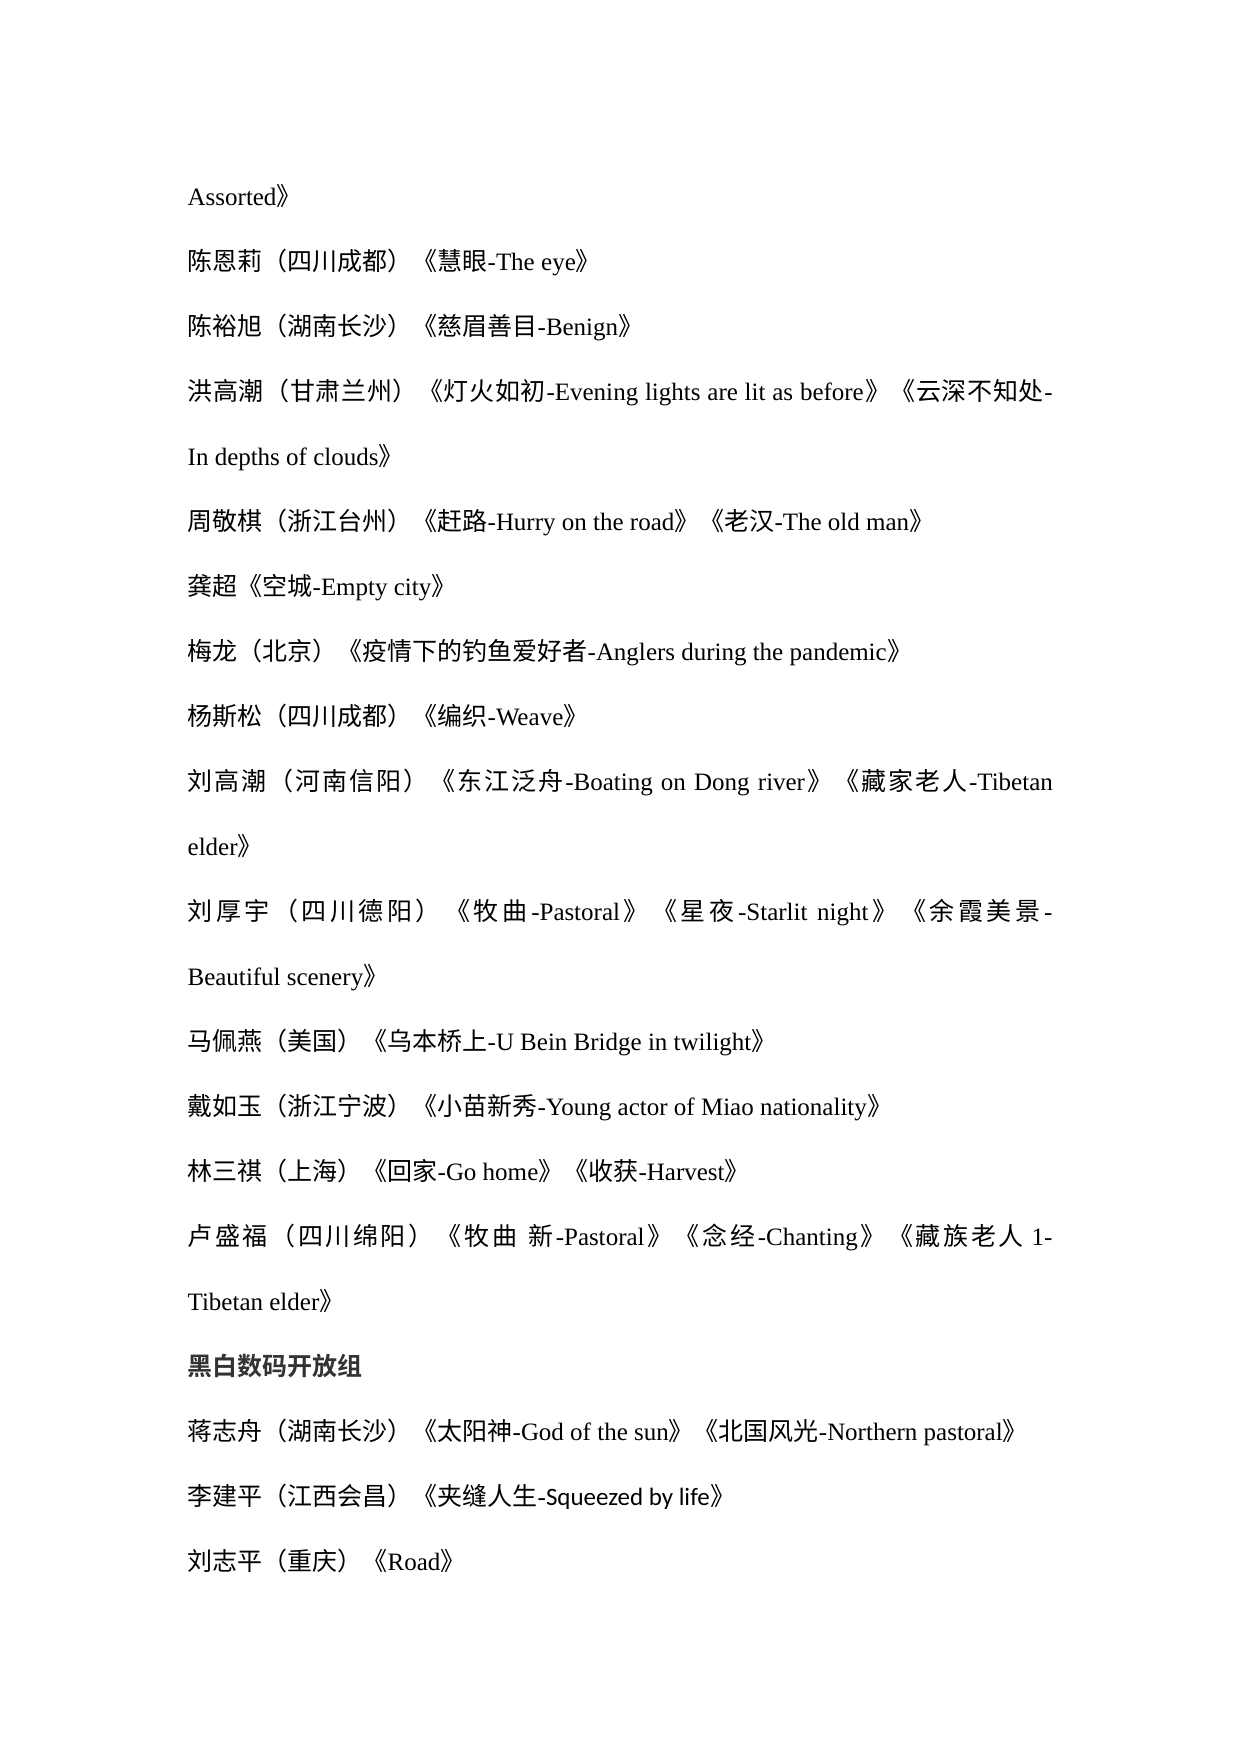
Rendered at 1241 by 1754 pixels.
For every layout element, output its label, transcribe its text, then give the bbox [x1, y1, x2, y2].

text 龚超《空城-Empty city》 [187, 552, 1053, 617]
text 马佩燕（美国）《乌本桥上-U Bein Bridge in twilight》 [187, 1007, 1053, 1072]
text 刘高潮（河南信阳）《东江泛舟-Boating on Dong river》《藏家老人-Tibetan elder》 [187, 747, 1053, 877]
text 陈裕旭（湖南长沙）《慈眉善目-Benign》 [187, 292, 1053, 357]
text 黑白数码开放组 [187, 1332, 1053, 1397]
text 戴如玉（浙江宁波）《小苗新秀-Young actor of Miao nationality》 [187, 1072, 1053, 1137]
text 梅龙（北京）《疫情下的钓鱼爱好者-Anglers during the pandemic》 [187, 617, 1053, 682]
text 蒋志舟（湖南长沙）《太阳神-God of the sun》《北国风光-Northern pastoral》 [187, 1397, 1053, 1462]
text 林三祺（上海）《回家-Go home》《收获-Harvest》 [187, 1137, 1053, 1202]
text 洪高潮（甘肃兰州）《灯火如初-Evening lights are lit as before》《云深不知处-In depths of clouds》 [187, 357, 1053, 487]
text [187, 162, 1053, 227]
text 卢盛福（四川绵阳）《牧曲 新-Pastoral》《念经-Chanting》《藏族老人1-Tibetan elder》 [187, 1202, 1053, 1332]
text 李建平（江西会昌）《夹缝人生-Squeezed by life》 [187, 1462, 1053, 1527]
text 陈恩莉（四川成都）《慧眼-The eye》 [187, 227, 1053, 292]
text 刘厚宇（四川德阳）《牧曲-Pastoral》《星夜-Starlit night》《余霞美景-Beautiful scenery》 [187, 877, 1053, 1007]
text 杨斯松（四川成都）《编织-Weave》 [187, 682, 1053, 747]
text 周敬棋（浙江台州）《赶路-Hurry on the road》《老汉-The old man》 [187, 487, 1053, 552]
text 刘志平（重庆）《Road》 [187, 1527, 1053, 1592]
